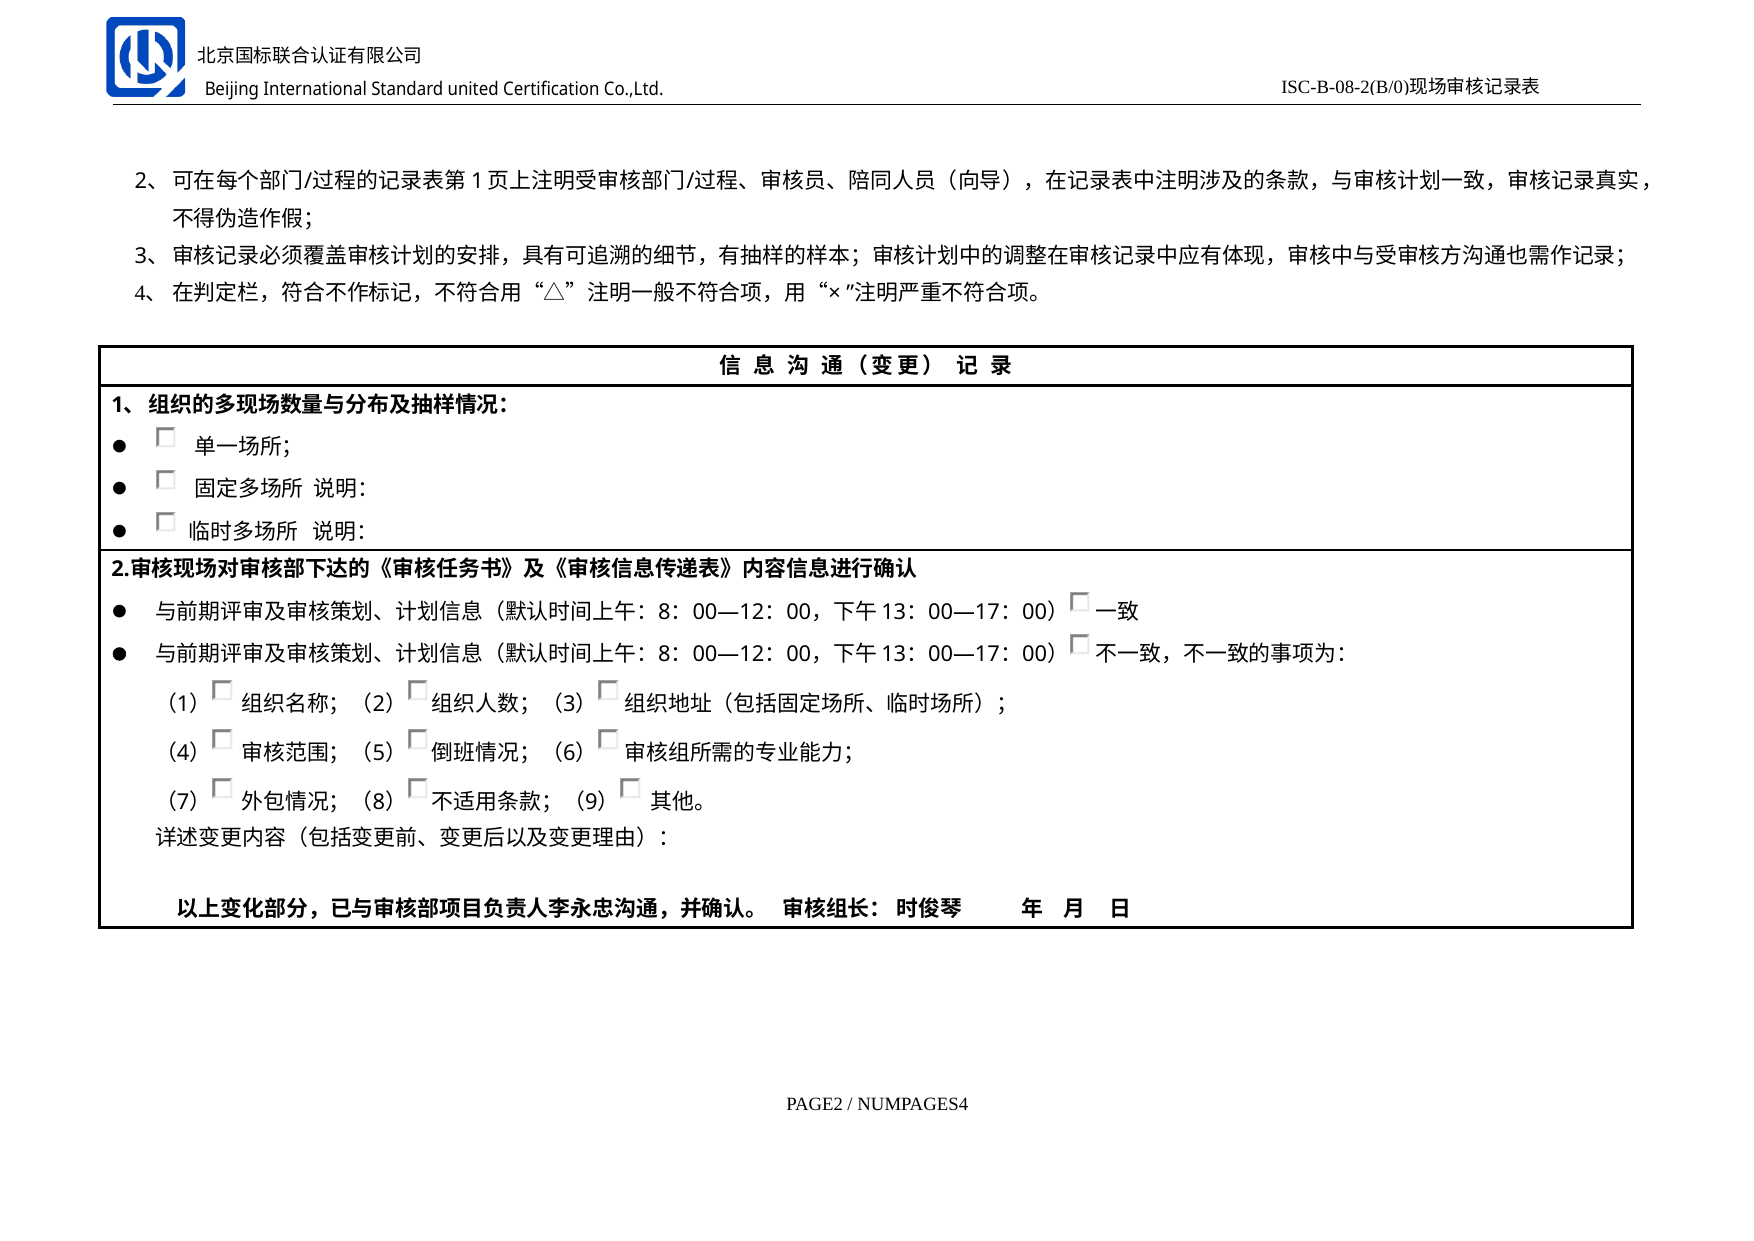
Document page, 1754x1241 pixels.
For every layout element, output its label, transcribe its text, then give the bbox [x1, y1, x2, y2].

picture [106, 17, 186, 97]
list 可在每个部门/过程的记录表第1页上注明受审核部门/过程、审核员、陪同人员（向导），在记录表中注明涉及的条款，与审核计划一致，审核记录真实，不得伪造作假； [134, 163, 1641, 233]
table_header 信 息 沟 通（变更） 记 录 [101, 348, 1631, 383]
table_cell 2.审核现场对审核部下达的《审核任务书》及《审核信息传递表》内容信息进行确认 与前期评审及审核策划、计划信息（默认时间上午：8：00—12：00，下午13：00—17：00）一致 与前期评审及审核策划、计划信息（默认时间上午：8：00—12：00，下午13：00—17：00）不一致，不一致的事项为： （1）组织名称；（2）组织人数；（3）组织地址（包括固定场所、临时场所）； （4）审核范围；（5）倒班情况；（6）审核组所需的专业能力； （7）外包情况；（8）不适用条款；（9）其他。 详述变更内容（包括变更前、变更后以及变更理由）： 以上变化部分，已与审核部项目负责人李永忠沟通，并确认。 审核组长： 时俊琴 年 月 日 [101, 551, 1631, 926]
list 审核记录必须覆盖审核计划的安排，具有可追溯的细节，有抽样的样本；审核计划中的调整在审核记录中应有体现，审核中与受审核方沟通也需作记录； [134, 238, 1641, 270]
table_cell 组织的多现场数量与分布及抽样情况： 单一场所； 固定多场所 说明： 临时多场所 说明： [101, 387, 1631, 549]
list 在判定栏，符合不作标记，不符合用“△”注明一般不符合项，用“× ”注明严重不符合项。 [134, 275, 1676, 307]
